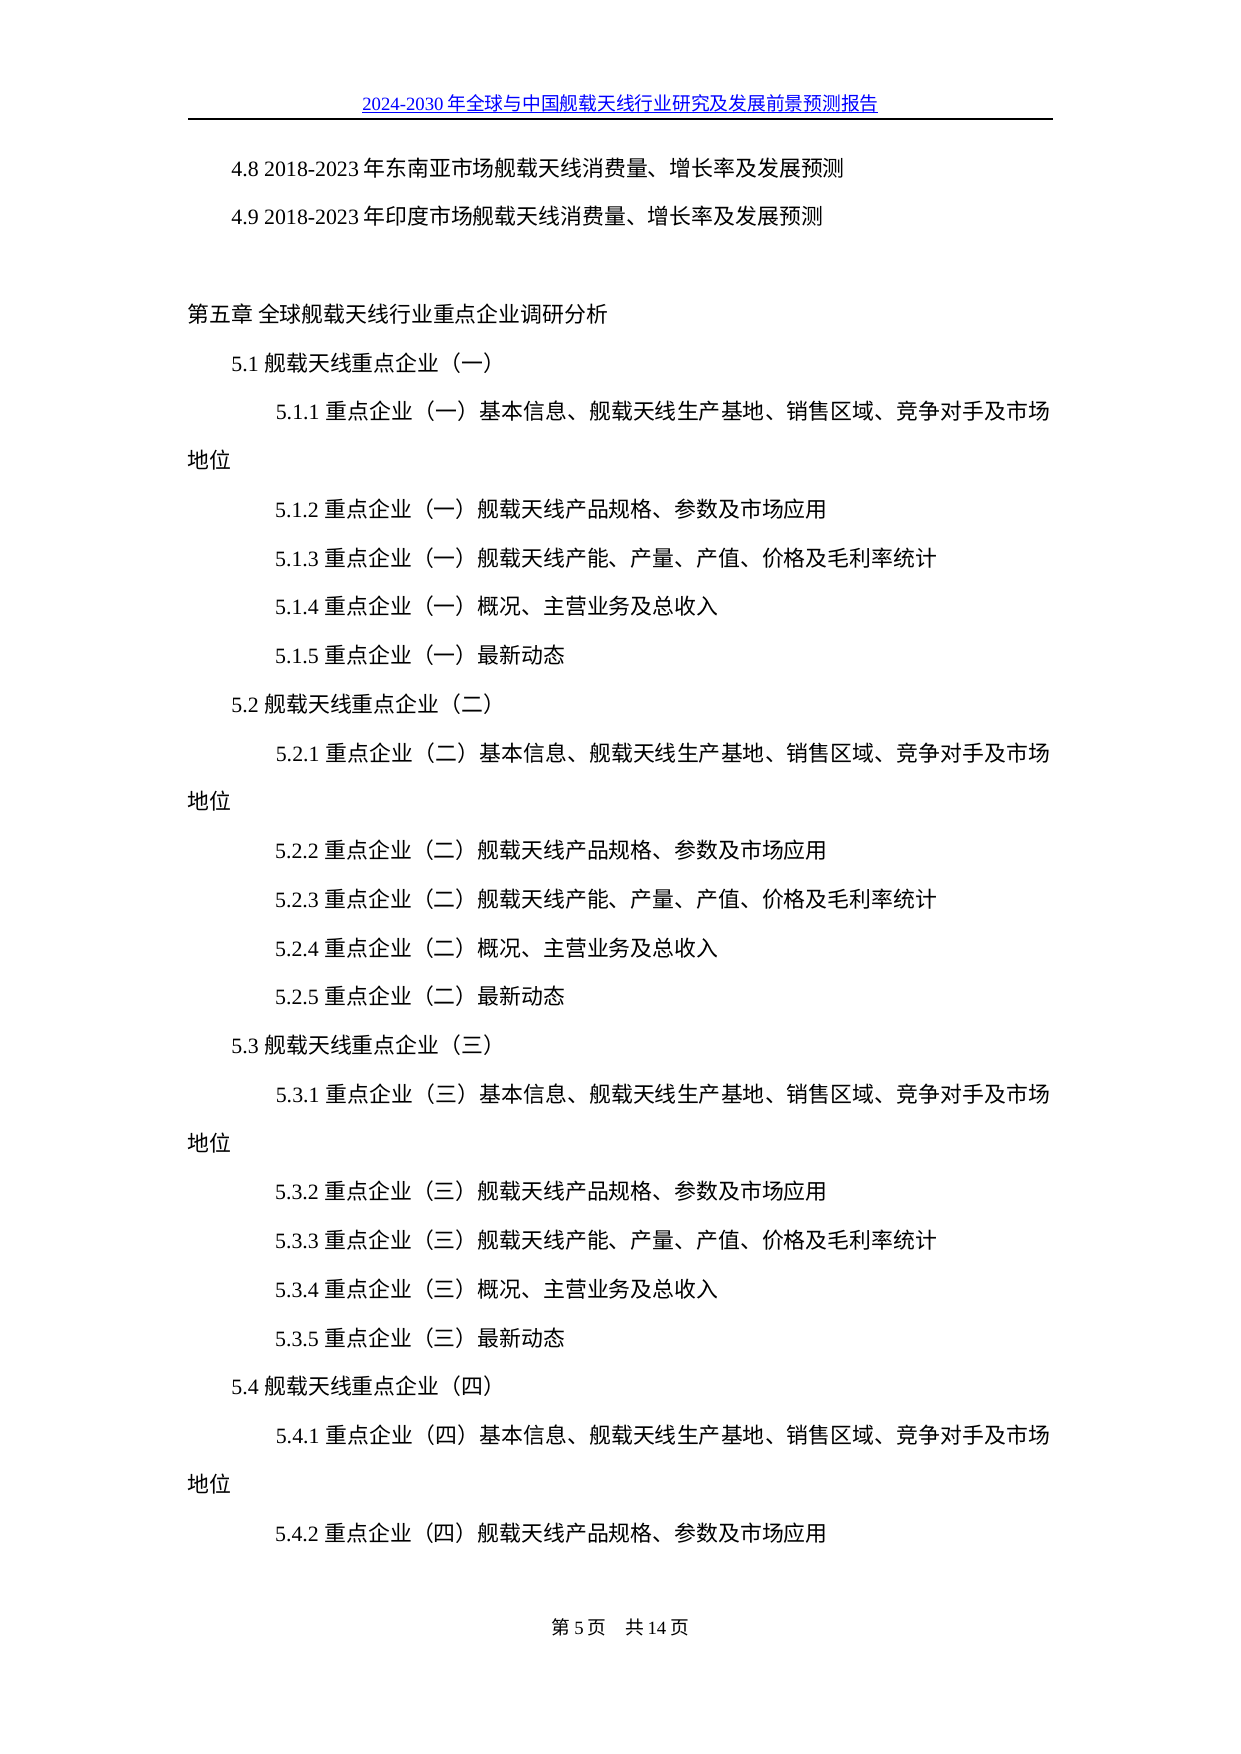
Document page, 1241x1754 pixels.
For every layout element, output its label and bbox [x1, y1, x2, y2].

text [187, 150, 1053, 1548]
